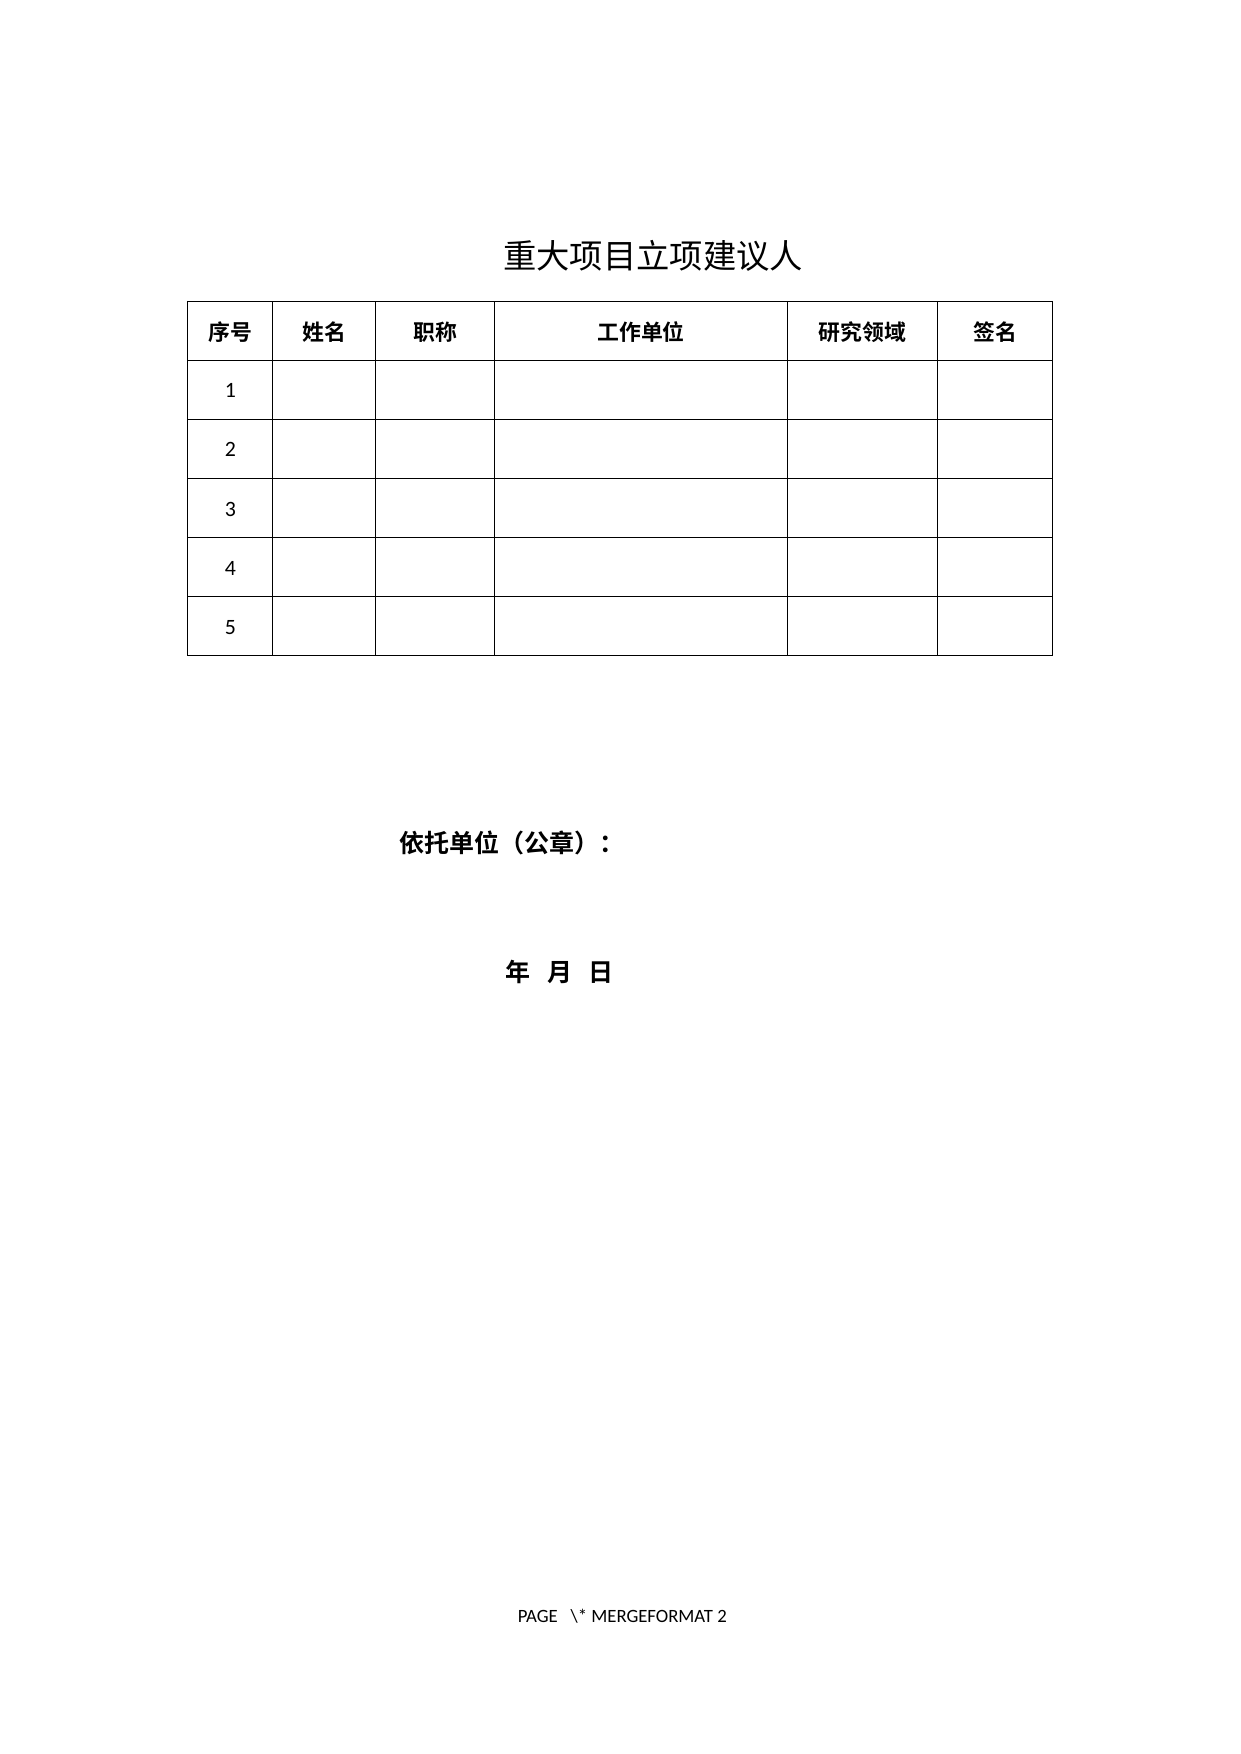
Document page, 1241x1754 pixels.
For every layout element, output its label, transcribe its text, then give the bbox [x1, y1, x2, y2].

table_header 签名 [938, 302, 1052, 360]
table_cell [495, 597, 787, 655]
table_cell [495, 361, 787, 419]
table_header 研究领域 [788, 302, 937, 360]
table_cell [376, 538, 494, 596]
table_cell [376, 361, 494, 419]
table_cell [376, 479, 494, 537]
table_cell [495, 479, 787, 537]
table_cell [938, 479, 1052, 537]
table_cell 1 [188, 361, 272, 419]
table_cell 4 [188, 538, 272, 596]
text 重大项目立项建议人 [253, 219, 1052, 288]
table_cell [938, 420, 1052, 478]
table_cell 5 [188, 597, 272, 655]
table_cell [495, 420, 787, 478]
table_cell [273, 479, 375, 537]
table_cell [273, 361, 375, 419]
table_cell [788, 538, 937, 596]
table_cell [376, 597, 494, 655]
table_header 序号 [188, 302, 272, 360]
text 年 月 日 [188, 936, 1052, 1005]
table_cell [788, 597, 937, 655]
table_cell [788, 361, 937, 419]
table_header 职称 [376, 302, 494, 360]
table_cell 3 [188, 479, 272, 537]
table_cell [788, 420, 937, 478]
table_cell [273, 538, 375, 596]
table_cell [938, 361, 1052, 419]
table_cell [376, 420, 494, 478]
table_cell [273, 597, 375, 655]
table_cell [788, 479, 937, 537]
table_cell [938, 597, 1052, 655]
table_header 姓名 [273, 302, 375, 360]
table_cell [938, 538, 1052, 596]
table_header 工作单位 [495, 302, 787, 360]
table_cell [273, 420, 375, 478]
table_cell 2 [188, 420, 272, 478]
text 依托单位（公章）： [188, 807, 1052, 876]
table_cell [495, 538, 787, 596]
